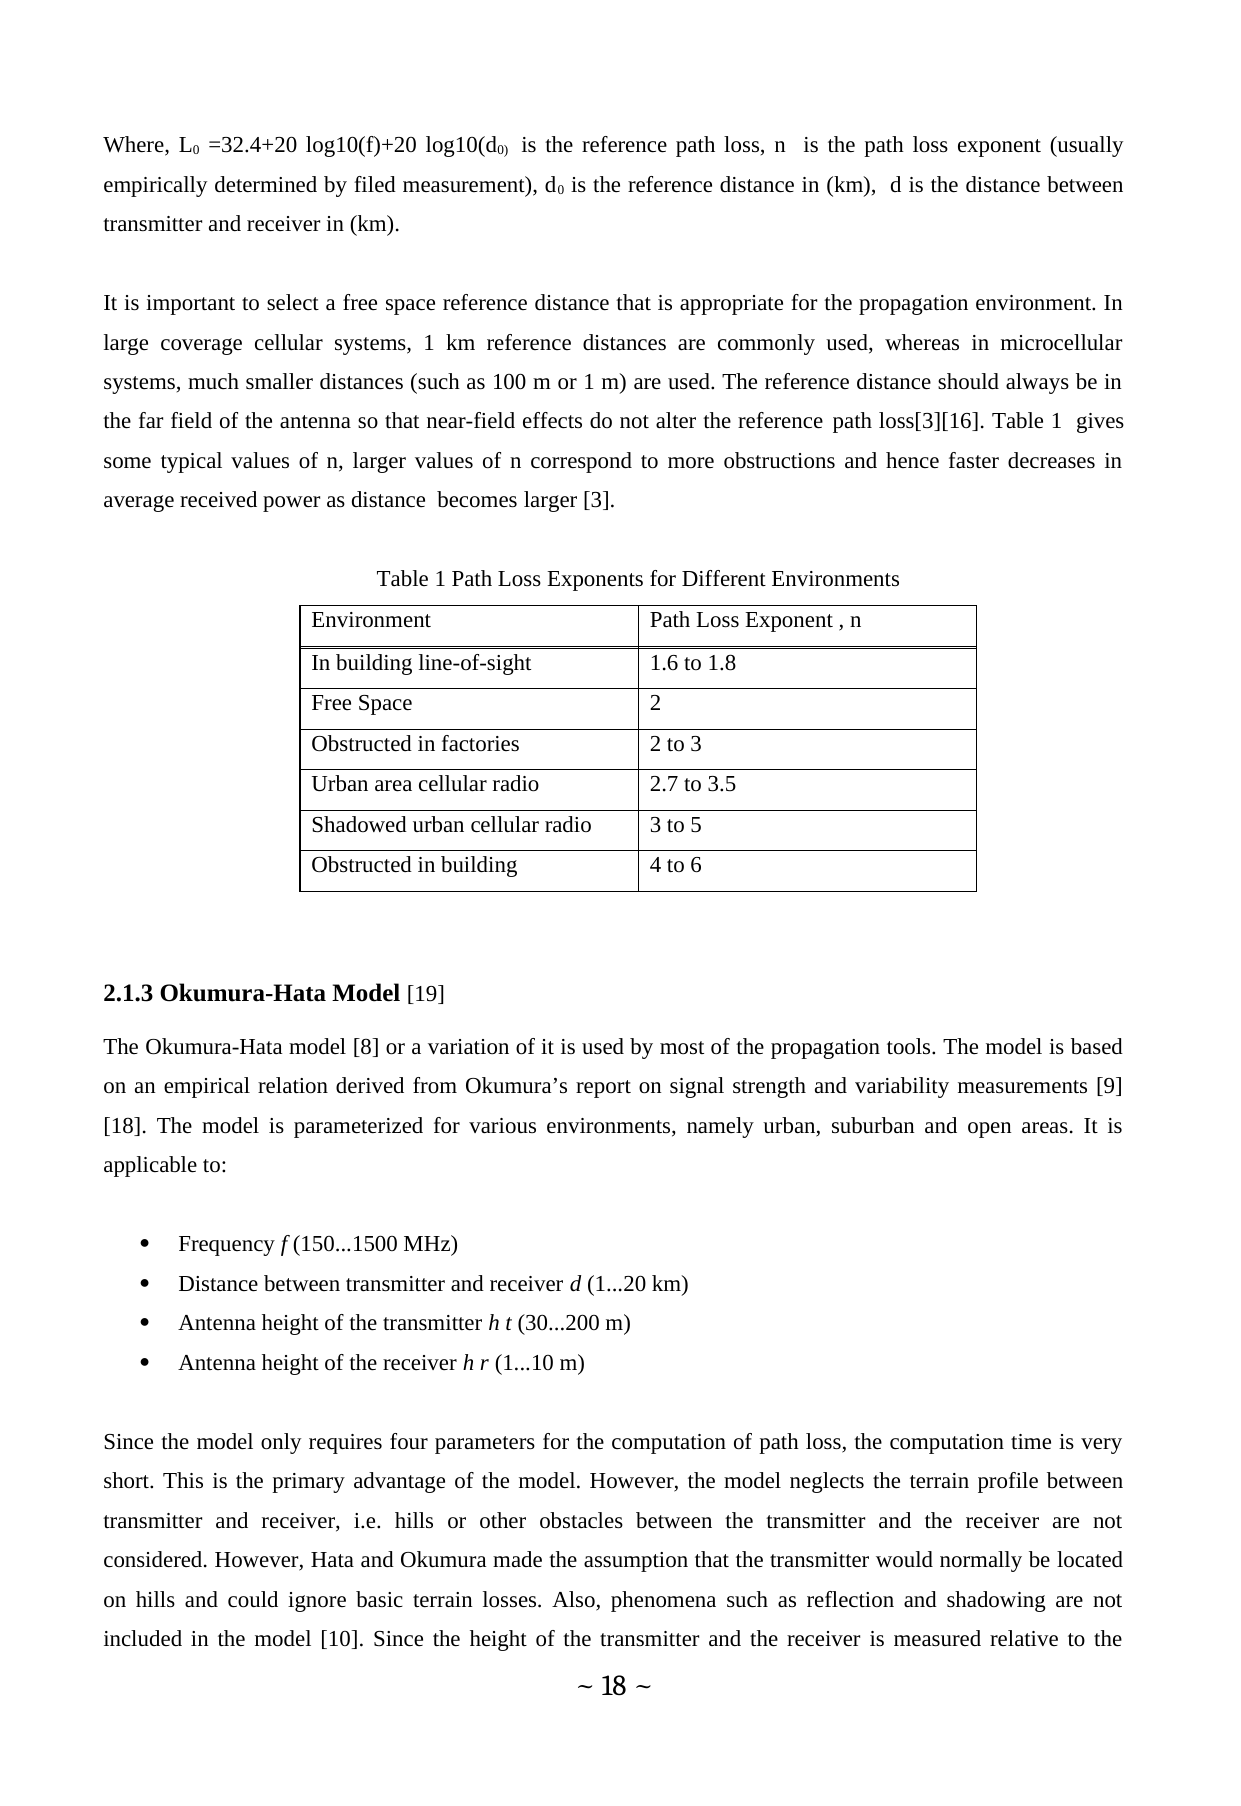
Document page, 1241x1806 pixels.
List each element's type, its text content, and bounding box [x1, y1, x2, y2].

table_header Table 1 Path Loss Exponents for Different Environments [300, 566, 977, 605]
text Where, L0 =32.4+20 log10(f)+20 log10(d0) is the reference path loss, n is the path loss exponent (usually empirically determined by filed measurement), d0 is the reference distance in (km), d is the distance between transmitter and receiver in (km). [103, 131, 1125, 237]
text The Okumura-Hata model [8] or a variation of it is used by most of the propagation tools. The model is based on an empirical relation derived from Okumura’s report on signal strength and variability measurements [9][18]. The model is parameterized for various environments, namely urban, suburban and open areas. It is applicable to: [103, 1033, 1125, 1178]
table_cell 3 to 5 [639, 811, 976, 850]
table_cell Urban area cellular radio [301, 770, 638, 810]
text It is important to select a free space reference distance that is appropriate for the propagation environment. In large coverage cellular systems, 1 km reference distances are commonly used, whereas in microcellular systems, much smaller distances (such as 100 m or 1 m) are used. The reference distance should always be in the far field of the antenna so that near-field effects do not alter the reference path loss[3][16]. Table 1 gives some typical values of n, larger values of n correspond to more obstructions and hence faster decreases in average received power as distance becomes larger [3]. [103, 289, 1125, 513]
table_cell Environment [301, 606, 638, 646]
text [103, 1428, 1125, 1652]
list Frequency f (150...1500 MHz) [141, 1231, 1125, 1257]
table_cell In building line-of-sight [301, 649, 638, 688]
table_cell 1.6 to 1.8 [639, 649, 976, 688]
table_cell 2 to 3 [639, 730, 976, 769]
table_cell 2.7 to 3.5 [639, 770, 976, 810]
list Antenna height of the transmitter h t (30...200 m) [141, 1309, 1125, 1336]
table_cell Obstructed in building [301, 851, 638, 891]
table_cell 4 to 6 [639, 851, 976, 891]
text 2.1.3 Okumura-Hata Model [19] [103, 978, 1125, 1007]
table_cell Free Space [301, 689, 638, 729]
list Antenna height of the receiver h r (1...10 m) [141, 1349, 1125, 1375]
table_cell Path Loss Exponent , n [639, 606, 976, 646]
table_cell Obstructed in factories [301, 730, 638, 769]
table_cell 2 [639, 689, 976, 729]
table_cell Shadowed urban cellular radio [301, 811, 638, 850]
list Distance between transmitter and receiver d (1...20 km) [141, 1270, 1125, 1296]
